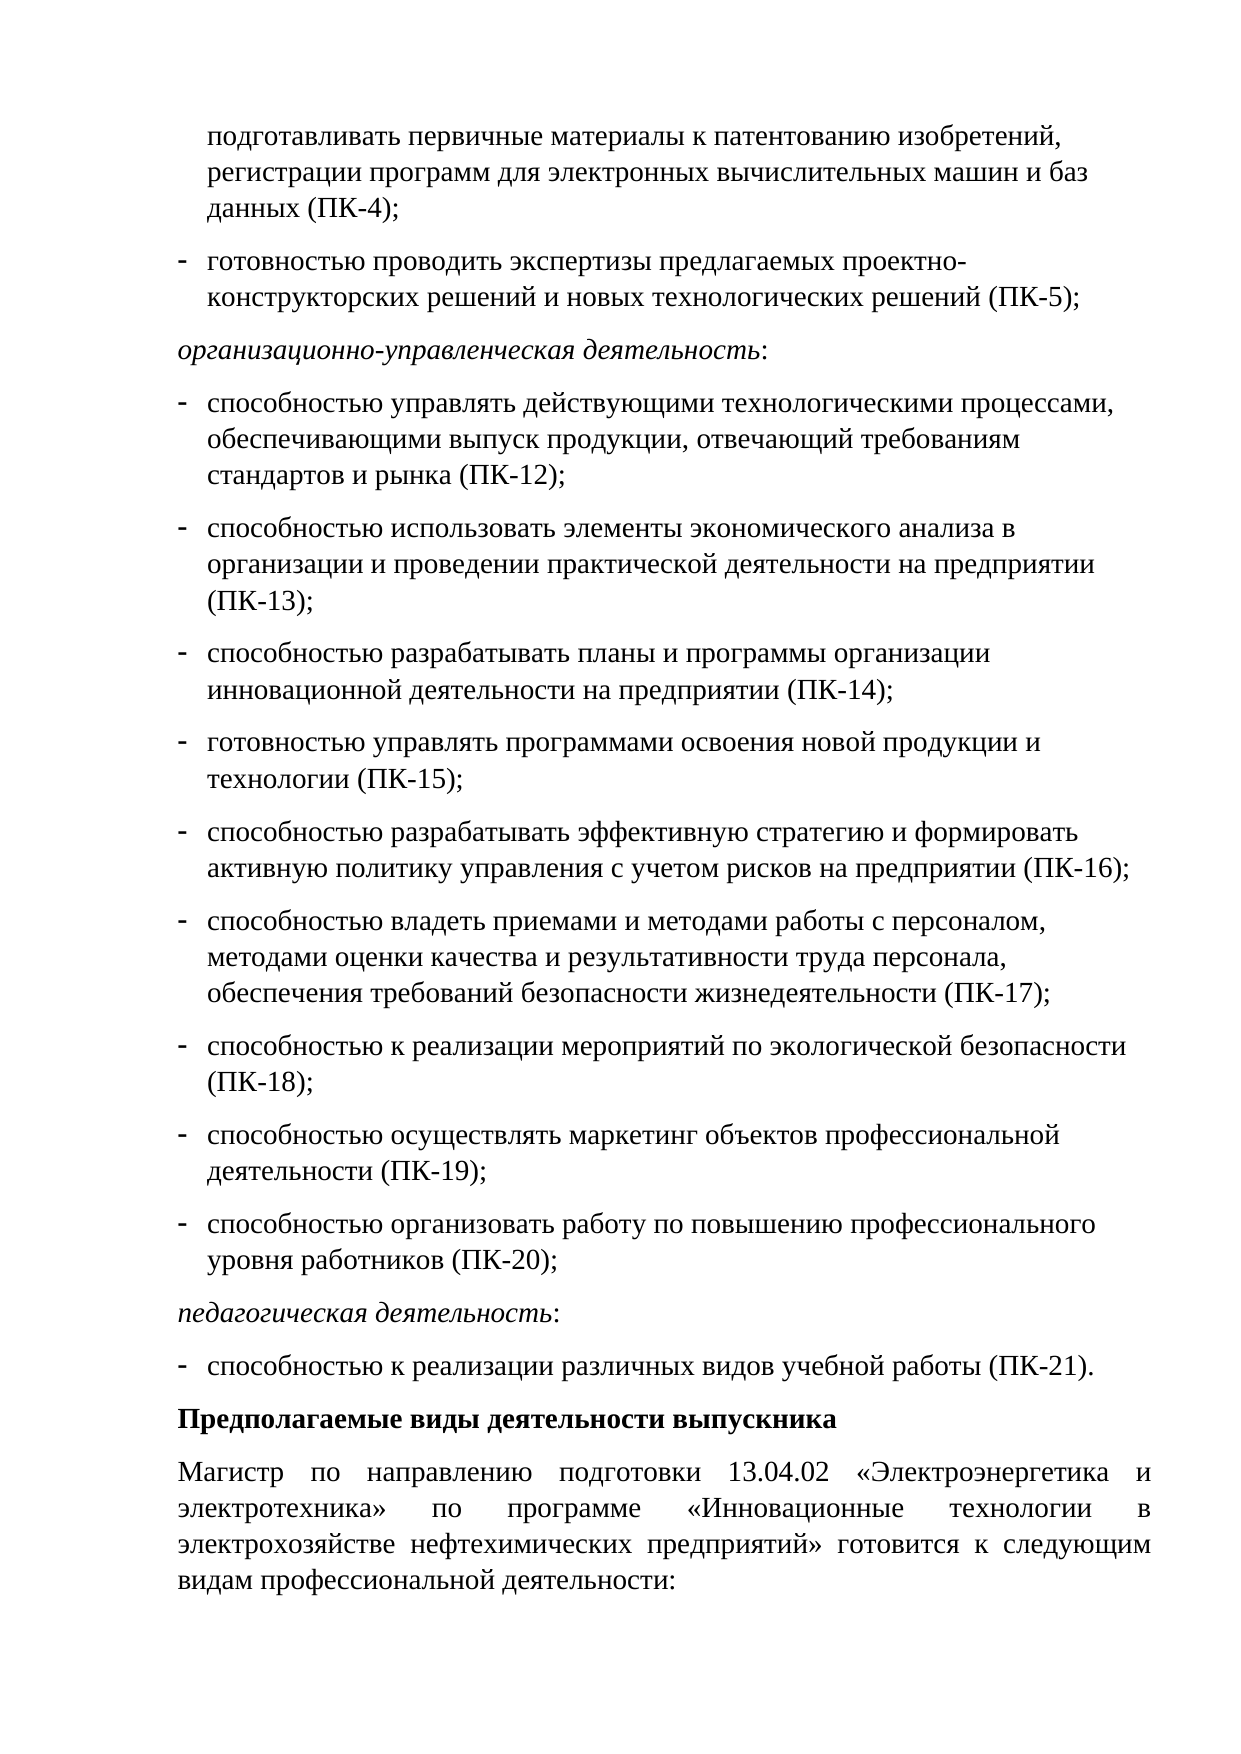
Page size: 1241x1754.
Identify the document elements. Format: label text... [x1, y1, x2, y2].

text Предполагаемые виды деятельности выпускника [177, 1401, 1152, 1434]
text организационно-управленческая деятельность: [177, 332, 1152, 366]
list способностью к реализации мероприятий по экологической безопасности (ПК-18); [177, 1028, 1152, 1098]
list способностью разрабатывать эффективную стратегию и формировать активную политику управления с учетом рисков на предприятии (ПК-16); [177, 814, 1152, 883]
text Магистр по направлению подготовки 13.04.02 «Электроэнергетика и электротехника» по программе «Инновационные технологии в электрохозяйстве нефтехимических предприятий» готовится к следующим видам профессиональной деятельности: [177, 1454, 1152, 1596]
list способностью использовать элементы экономического анализа в организации и проведении практической деятельности на предприятии (ПК-13); [177, 510, 1152, 616]
list способностью организовать работу по повышению профессионального уровня работников (ПК-20); [177, 1206, 1152, 1276]
text педагогическая деятельность: [177, 1295, 1152, 1329]
list способностью владеть приемами и методами работы с персоналом, методами оценки качества и результативности труда персонала, обеспечения требований безопасности жизнедеятельности (ПК-17); [177, 903, 1152, 1009]
list способностью к реализации различных видов учебной работы (ПК-21). [177, 1348, 1152, 1382]
list способностью осуществлять маркетинг объектов профессиональной деятельности (ПК-19); [177, 1117, 1152, 1187]
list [177, 118, 1152, 224]
list способностью разрабатывать планы и программы организации инновационной деятельности на предприятии (ПК-14); [177, 636, 1152, 705]
list готовностью проводить экспертизы предлагаемых проектно-конструкторских решений и новых технологических решений (ПК-5); [177, 243, 1152, 313]
list способностью управлять действующими технологическими процессами, обеспечивающими выпуск продукции, отвечающий требованиям стандартов и рынка (ПК-12); [177, 385, 1152, 491]
list готовностью управлять программами освоения новой продукции и технологии (ПК-15); [177, 724, 1152, 794]
